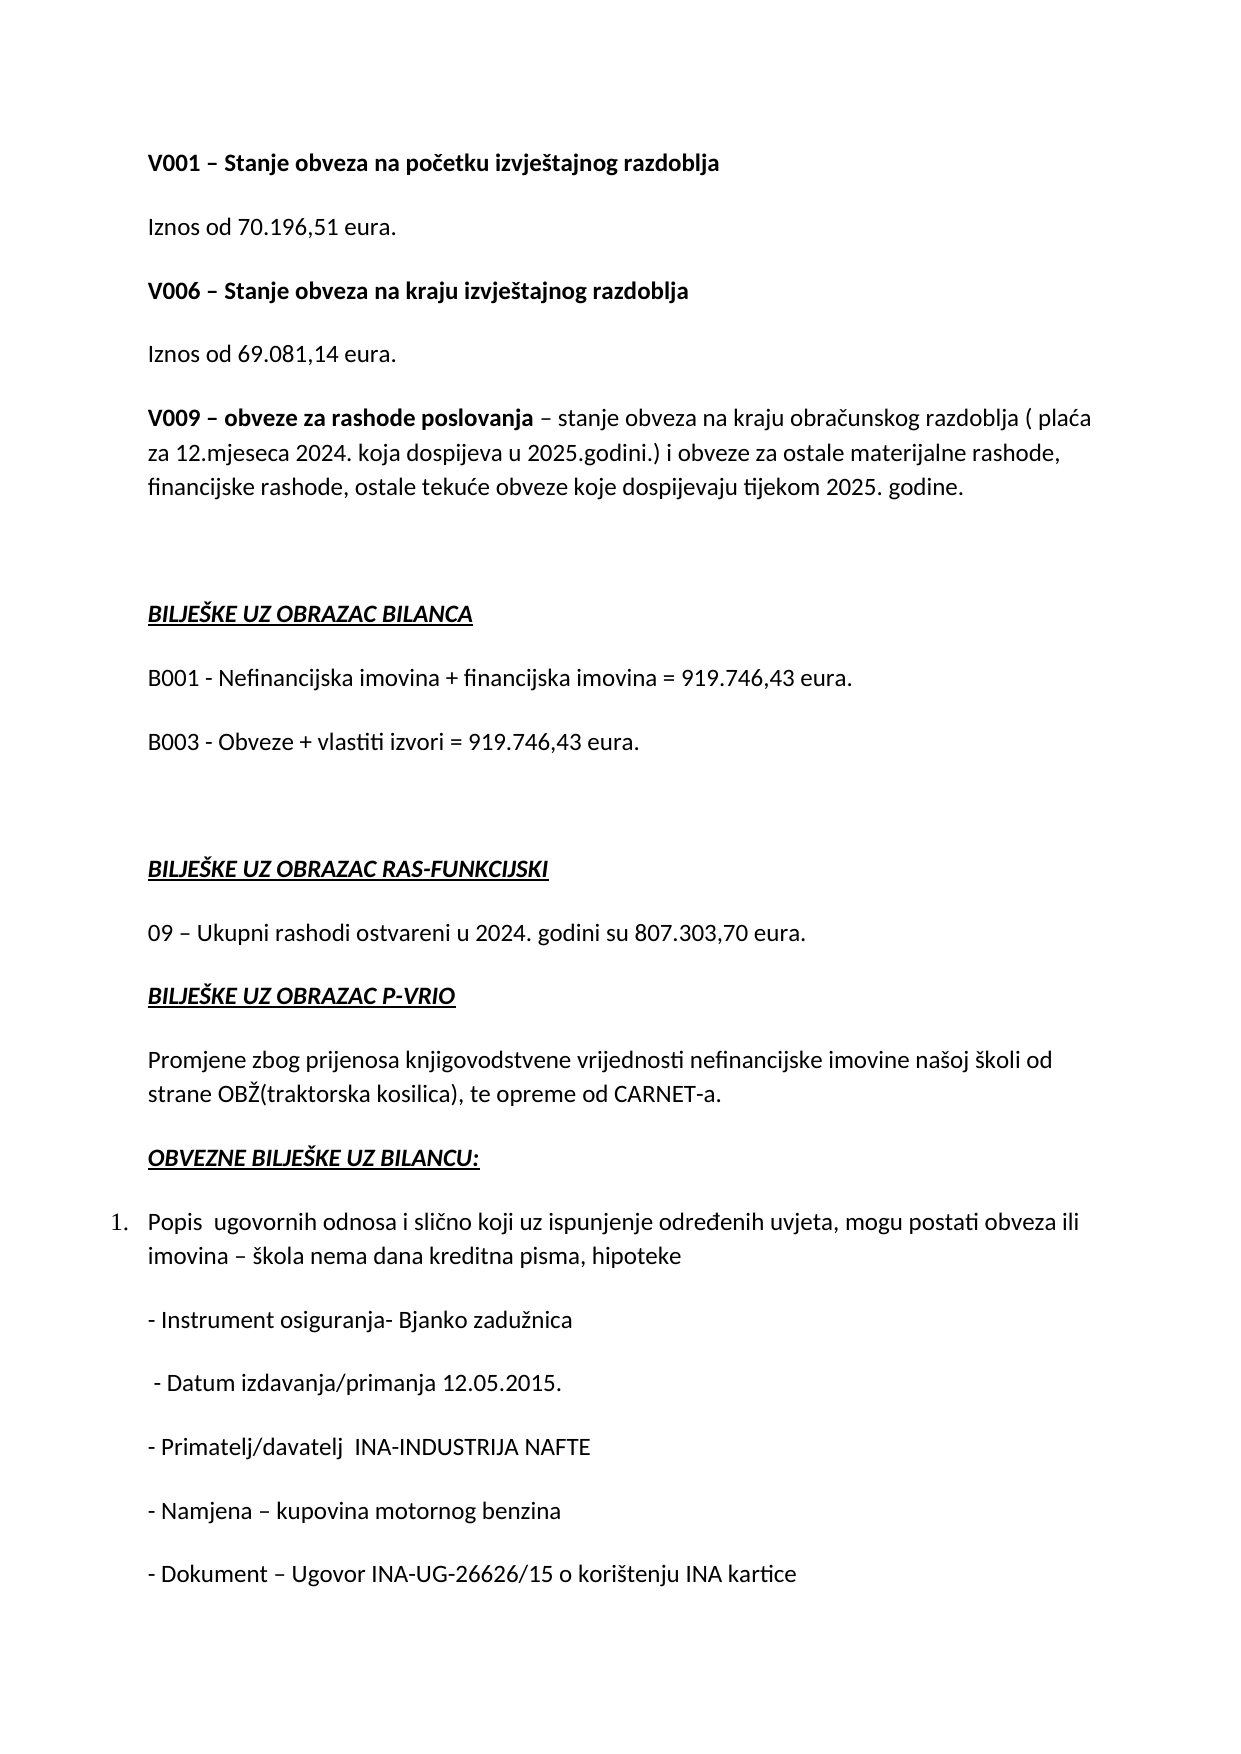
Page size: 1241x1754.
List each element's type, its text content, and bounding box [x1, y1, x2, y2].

text Promjene zbog prijenosa knjigovodstvene vrijednosti nefinancijske imovine našoj školi od strane OBŽ(traktorska kosilica), te opreme od CARNET-a. [148, 1044, 1093, 1109]
list Popis ugovornih odnosa i slično koji uz ispunjenje određenih uvjeta, mogu postati obveza ili imovina – škola nema dana kreditna pisma, hipoteke [110, 1206, 1093, 1271]
text - Primatelj/davatelj INA-INDUSTRIJA NAFTE [148, 1431, 1093, 1462]
text V001 – Stanje obveza na početku izvještajnog razdoblja [148, 148, 1093, 178]
text V006 – Stanje obveza na kraju izvještajnog razdoblja [148, 275, 1093, 305]
text BILJEŠKE UZ OBRAZAC P-VRIO [148, 980, 1093, 1011]
text - Datum izdavanja/primanja 12.05.2015. [148, 1367, 1093, 1398]
text BILJEŠKE UZ OBRAZAC RAS-FUNKCIJSKI [148, 853, 1093, 883]
text B003 - Obveze + vlastiti izvori = 919.746,43 eura. [148, 726, 1093, 756]
text OBVEZNE BILJEŠKE UZ BILANCU: [148, 1142, 1093, 1173]
text - Namjena – kupovina motornog benzina [148, 1495, 1093, 1525]
text V009 – obveze za rashode poslovanja – stanje obveza na kraju obračunskog razdoblja ( plaća za 12.mjeseca 2024. koja dospijeva u 2025.godini.) i obveze za ostale materijalne rashode, financijske rashode, ostale tekuće obveze koje dospijevaju tijekom 2025. godine. [148, 402, 1093, 502]
text B001 - Nefinancijska imovina + financijska imovina = 919.746,43 eura. [148, 662, 1093, 693]
text - Instrument osiguranja- Bjanko zadužnica [148, 1304, 1093, 1334]
text Iznos od 69.081,14 eura. [148, 338, 1093, 369]
text - Dokument – Ugovor INA-UG-26626/15 o korištenju INA kartice [148, 1558, 1093, 1589]
text 09 – Ukupni rashodi ostvareni u 2024. godini su 807.303,70 eura. [148, 917, 1093, 947]
text BILJEŠKE UZ OBRAZAC BILANCA [148, 598, 1093, 629]
text Iznos od 70.196,51 eura. [148, 211, 1093, 242]
